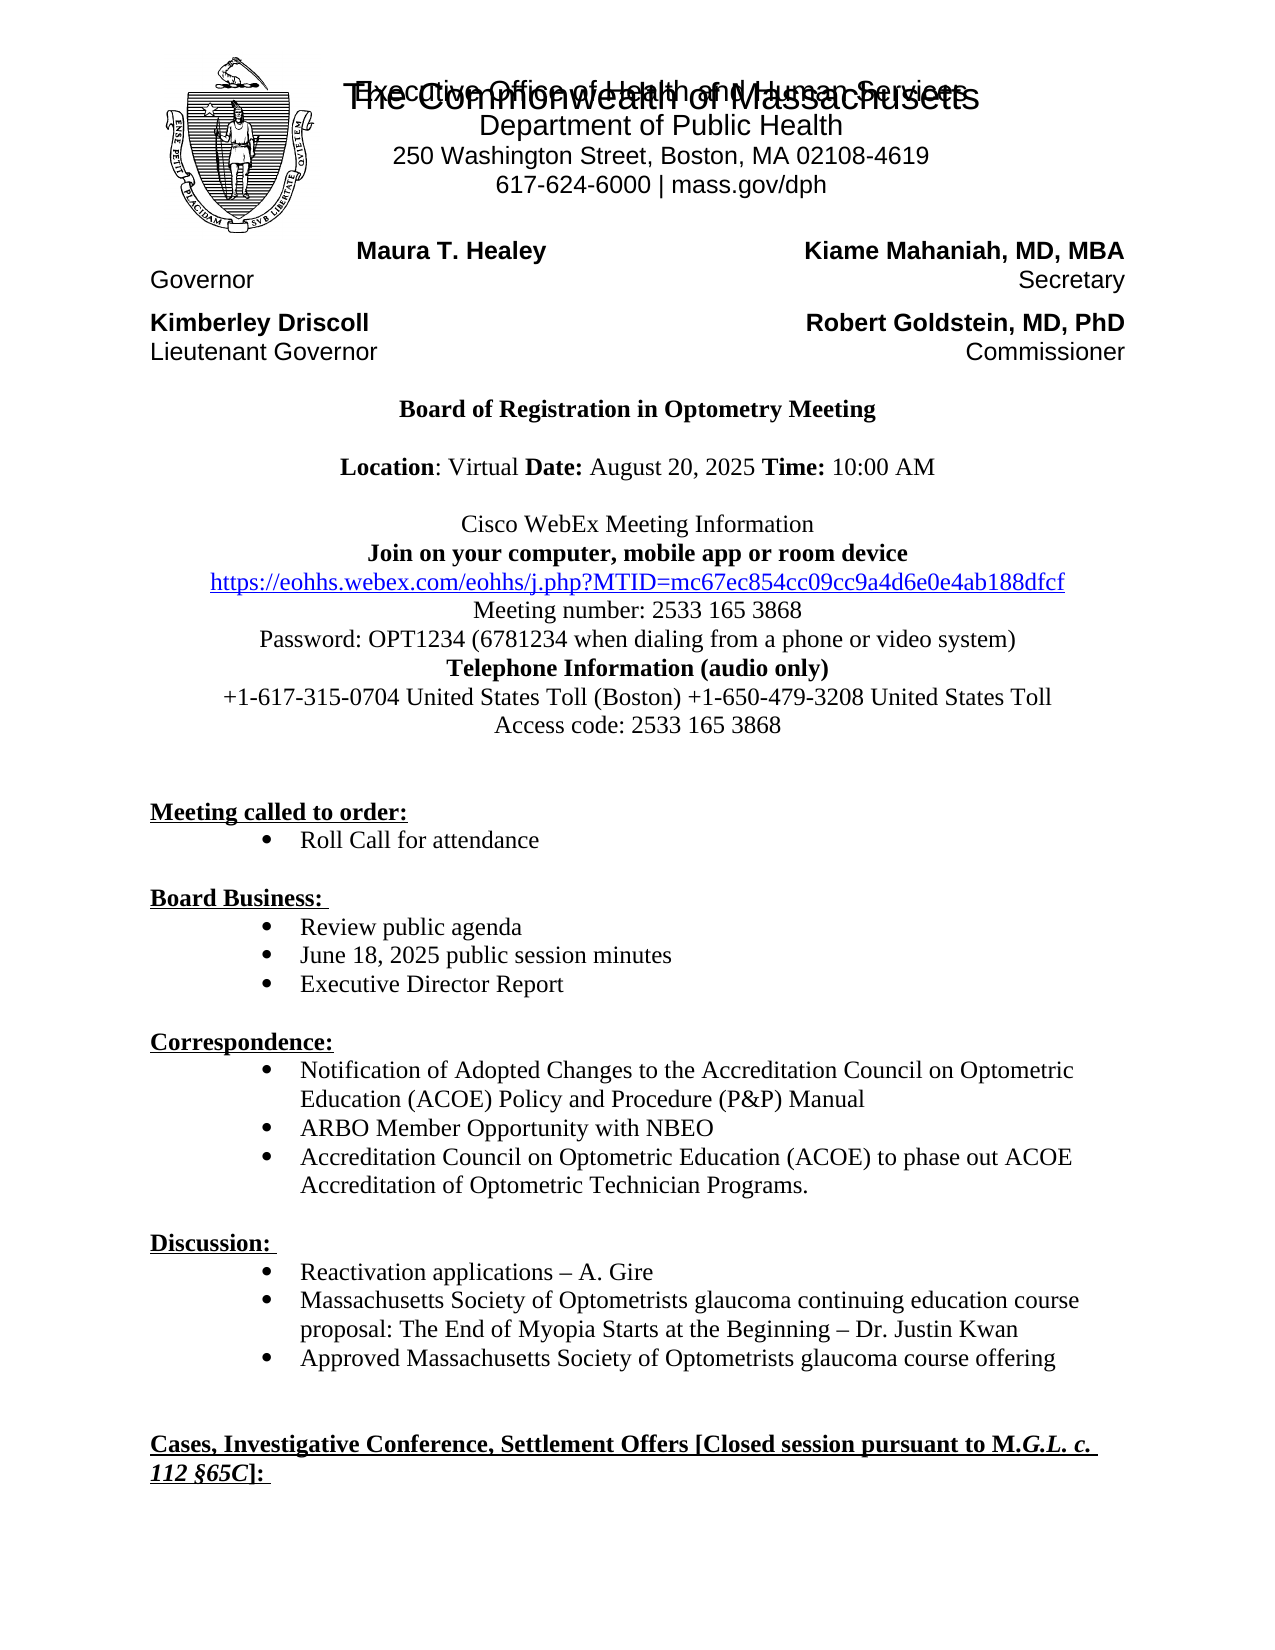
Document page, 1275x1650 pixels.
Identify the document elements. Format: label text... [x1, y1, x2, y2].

text Location: Virtual Date: August 20, 2025 Time: 10:00 AM [150, 452, 1125, 481]
text 617-624-6000 | mass.gov/dph [322, 170, 1022, 199]
list Executive Director Report [262, 969, 1125, 998]
text Kimberley Driscoll [150, 308, 600, 337]
text Correspondence: [150, 1027, 1125, 1056]
text Meeting number: 2533 165 3868 [150, 596, 1125, 624]
list Reactivation applications – A. Gire [262, 1257, 1125, 1286]
text Discussion: [150, 1228, 1125, 1257]
text Access code: 2533 165 3868 [150, 711, 1125, 739]
list Roll Call for attendance [262, 826, 1125, 854]
text Join on your computer, mobile app or room device [150, 538, 1125, 567]
text 250 Washington Street, Boston, MA 02108-4619 [322, 141, 1022, 170]
list Notification of Adopted Changes to the Accreditation Council on Optometric Education (ACOE) Policy and Procedure (P&P) Manual [262, 1056, 1125, 1113]
text Department of Public Health [322, 108, 1022, 141]
list ARBO Member Opportunity with NBEO [262, 1113, 1125, 1142]
text https://eohhs.webex.com/eohhs/j.php?MTID=mc67ec854cc09cc9a4d6e0e4ab188dfcf [150, 567, 1125, 596]
list Massachusetts Society of Optometrists glaucoma continuing education course proposal: The End of Myopia Starts at the Beginning – Dr. Justin Kwan [262, 1286, 1125, 1343]
text Kiame Mahaniah, MD, MBA [675, 236, 1125, 265]
list Accreditation Council on Optometric Education (ACOE) to phase out ACOE Accreditation of Optometric Technician Programs. [262, 1142, 1125, 1199]
text Cases, Investigative Conference, Settlement Offers [Closed session pursuant to M.G.L. c. 112 §65C]: [150, 1429, 1125, 1487]
text Cisco WebEx Meeting Information [150, 509, 1125, 538]
text Secretary [675, 265, 1125, 294]
text Lieutenant Governor [150, 337, 600, 366]
list Review public agenda [262, 912, 1125, 941]
text Password: OPT1234 (6781234 when dialing from a phone or video system) [150, 624, 1125, 653]
text Maura T. Healey [150, 236, 600, 265]
text Meeting called to order: [150, 797, 1125, 826]
text +1-617-315-0704 United States Toll (Boston) +1-650-479-3208 United States Toll [150, 682, 1125, 711]
picture [163, 51, 322, 240]
text Board Business: [150, 883, 1125, 912]
text Robert Goldstein, MD, PhD [675, 308, 1125, 337]
text Governor [150, 265, 600, 294]
text Commissioner [675, 337, 1125, 366]
text Executive Office of Health and Human Services [322, 74, 1022, 108]
list June 18, 2025 public session minutes [262, 941, 1125, 969]
list Approved Massachusetts Society of Optometrists glaucoma course offering [262, 1343, 1125, 1372]
text Telephone Information (audio only) [150, 653, 1125, 682]
text Board of Registration in Optometry Meeting [150, 394, 1125, 423]
